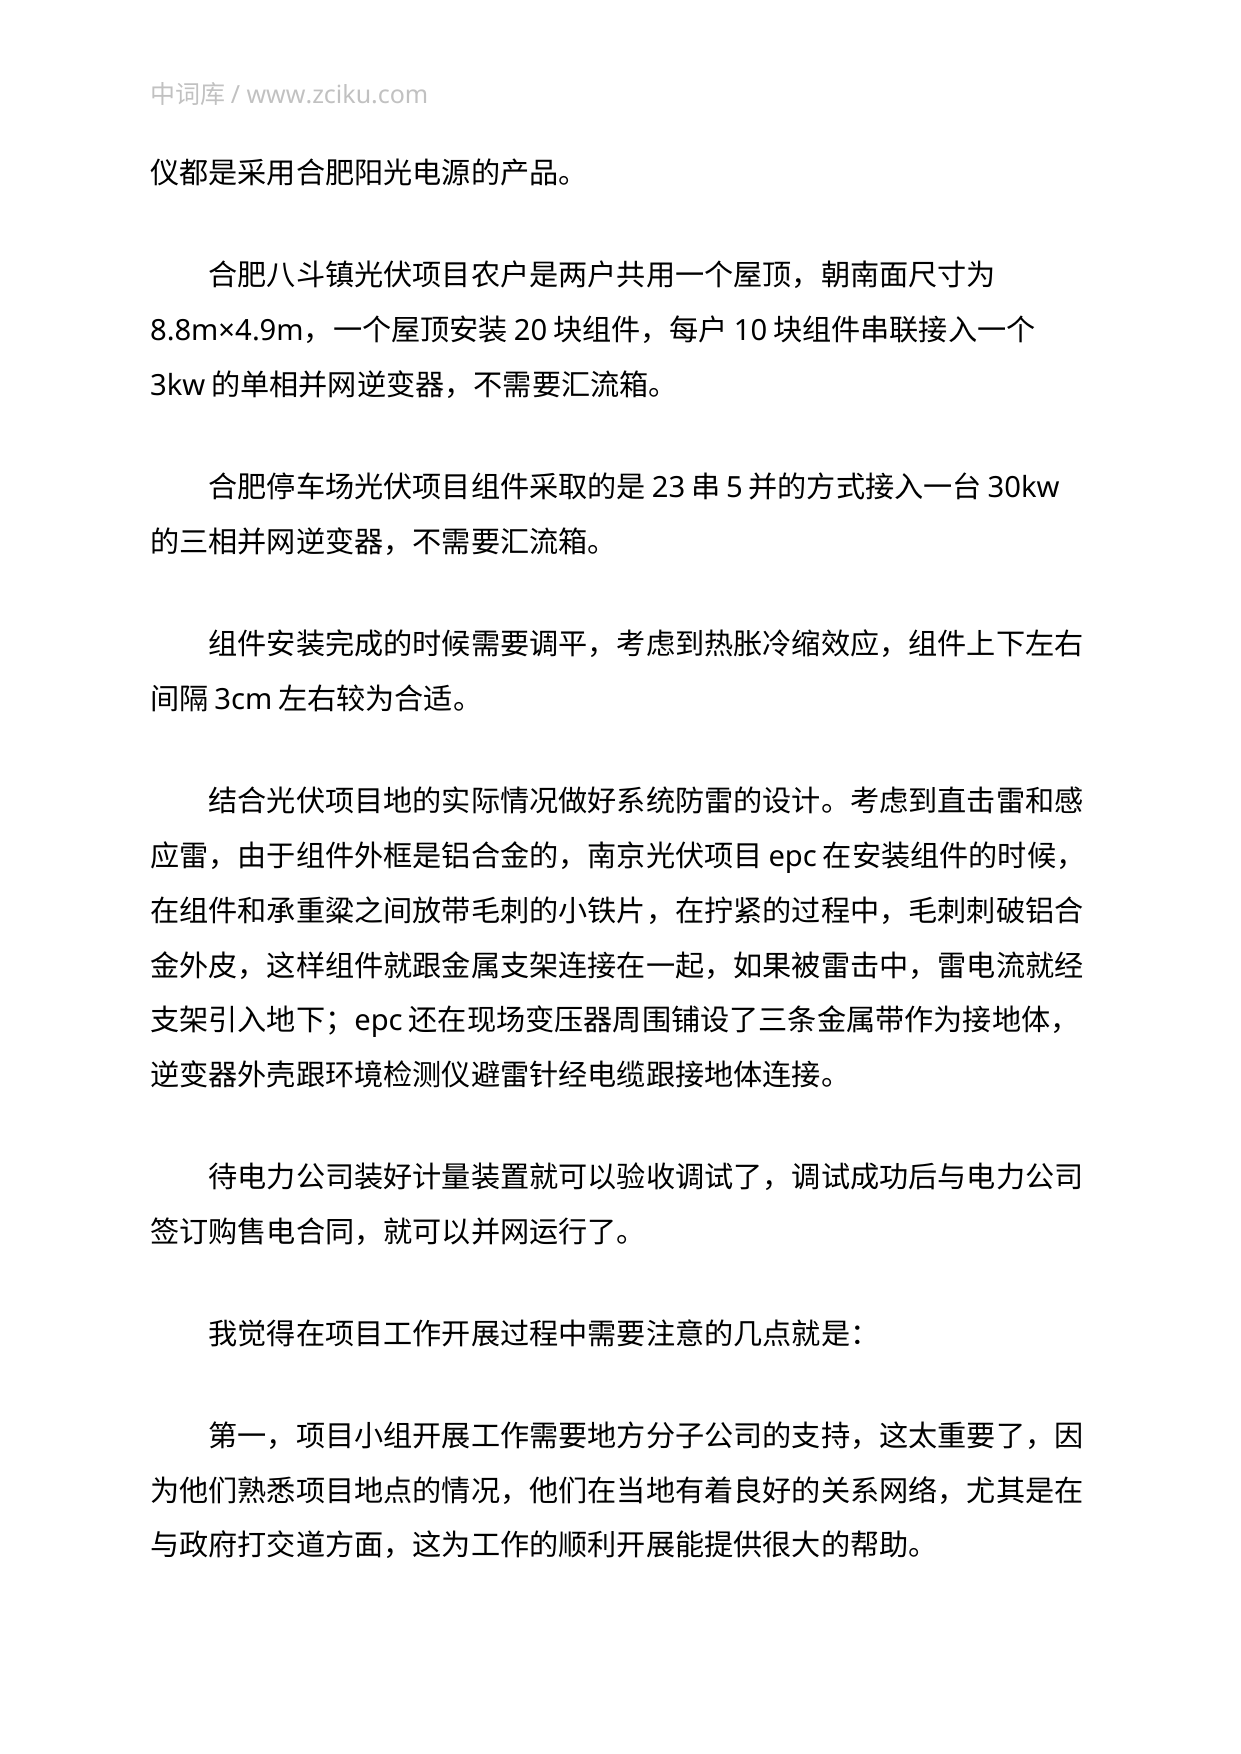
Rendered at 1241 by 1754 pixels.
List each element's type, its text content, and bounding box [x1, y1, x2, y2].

text 组件安装完成的时候需要调平，考虑到热胀冷缩效应，组件上下左右间隔3cm左右较为合适。 [150, 620, 1090, 718]
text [150, 150, 1090, 192]
text 第一，项目小组开展工作需要地方分子公司的支持，这太重要了，因为他们熟悉项目地点的情况，他们在当地有着良好的关系网络，尤其是在与政府打交道方面，这为工作的顺利开展能提供很大的帮助。 [150, 1412, 1090, 1564]
text 我觉得在项目工作开展过程中需要注意的几点就是： [150, 1310, 1090, 1353]
text 合肥停车场光伏项目组件采取的是23串5并的方式接入一台30kw的三相并网逆变器，不需要汇流箱。 [150, 464, 1090, 561]
text 合肥八斗镇光伏项目农户是两户共用一个屋顶，朝南面尺寸为8.8m×4.9m，一个屋顶安装20块组件，每户10块组件串联接入一个3kw的单相并网逆变器，不需要汇流箱。 [150, 252, 1090, 404]
text 待电力公司装好计量装置就可以验收调试了，调试成功后与电力公司签订购售电合同，就可以并网运行了。 [150, 1154, 1090, 1251]
text 结合光伏项目地的实际情况做好系统防雷的设计。考虑到直击雷和感应雷，由于组件外框是铝合金的，南京光伏项目epc在安装组件的时候，在组件和承重粱之间放带毛刺的小铁片，在拧紧的过程中，毛刺刺破铝合金外皮，这样组件就跟金属支架连接在一起，如果被雷击中，雷电流就经支架引入地下；epc还在现场变压器周围铺设了三条金属带作为接地体，逆变器外壳跟环境检测仪避雷针经电缆跟接地体连接。 [150, 777, 1090, 1094]
